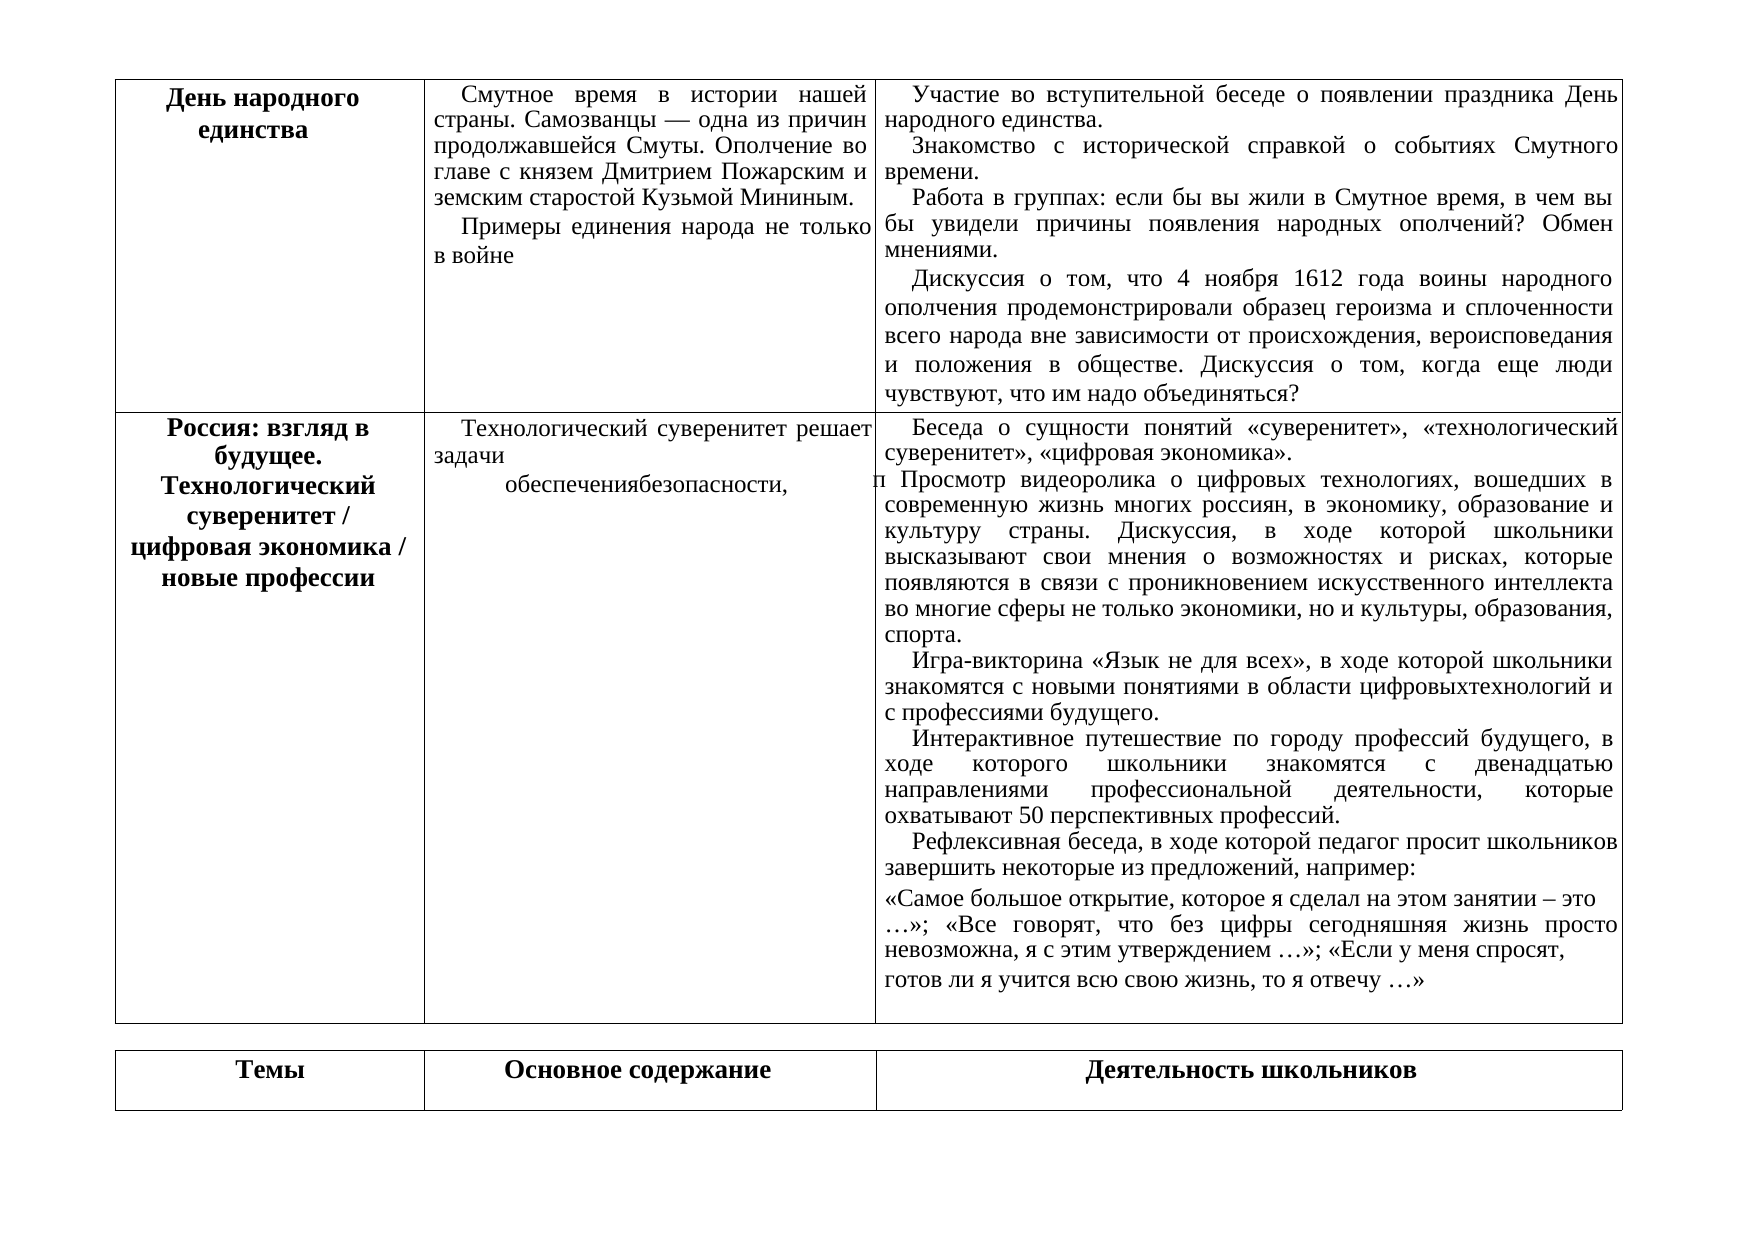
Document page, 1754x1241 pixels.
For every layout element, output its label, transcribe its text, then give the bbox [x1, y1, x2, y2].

table_cell Технологический суверенитет решает задачи обеспечениябезопасности, [425, 413, 875, 1023]
table_cell Участие во вступительной беседе о появлении праздника День народного единства. Знакомство с исторической справкой о событиях Смутного времени. Работа в группах: если бы вы жили в Смутное время, в чем вы бы увидели причины появления народных ополчений? Обмен мнениями. Дискуссия о том, что 4 ноября 1612 года воины народного ополчения продемонстрировали образец героизма и сплоченности всего народа вне зависимости от происхождения, вероисповедания и положения в обществе. Дискуссия о том, когда еще люди чувствуют, что им надо объединяться? [876, 80, 1622, 412]
table_header Темы [116, 1051, 424, 1109]
table_cell Смутное время в истории нашей страны. Самозванцы — одна из причин продолжавшейся Смуты. Ополчение во главе с князем Дмитрием Пожарским и земским старостой Кузьмой Мининым. Примеры единения народа не только в войне [425, 80, 875, 412]
table_cell День народного единства [116, 80, 424, 412]
table_header Деятельность школьников [877, 1051, 1622, 1109]
table_header Основное содержание [425, 1051, 876, 1109]
table_cell Беседа о сущности понятий «суверенитет», «технологический суверенитет», «цифровая экономика». п Просмотр видеоролика о цифровых технологиях, вошедших в современную жизнь многих россиян, в экономику, образование и культуру страны. Дискуссия, в ходе которой школьники высказывают свои мнения о возможностях и рисках, которые появляются в связи с проникновением искусственного интеллекта во многие сферы не только экономики, но и культуры, образования, спорта. Игра-викторина «Язык не для всех», в ходе которой школьники знакомятся с новыми понятиями в области цифровыхтехнологий и с профессиями будущего. Интерактивное путешествие по городу профессий будущего, в ходе которого школьники знакомятся с двенадцатью направлениями профессиональной деятельности, которые охватывают 50 перспективных профессий. Рефлексивная беседа, в ходе которой педагог просит школьников завершить некоторые из предложений, например: «Самое большое открытие, которое я сделал на этом занятии – это …»; «Все говорят, что без цифры сегодняшняя жизнь просто невозможна, я с этим утверждением …»; «Если у меня спросят, готов ли я учится всю свою жизнь, то я отвечу …» [876, 412, 1622, 1023]
table_cell Россия: взгляд в будущее. Технологический суверенитет / цифровая экономика / новые профессии [116, 413, 424, 1023]
